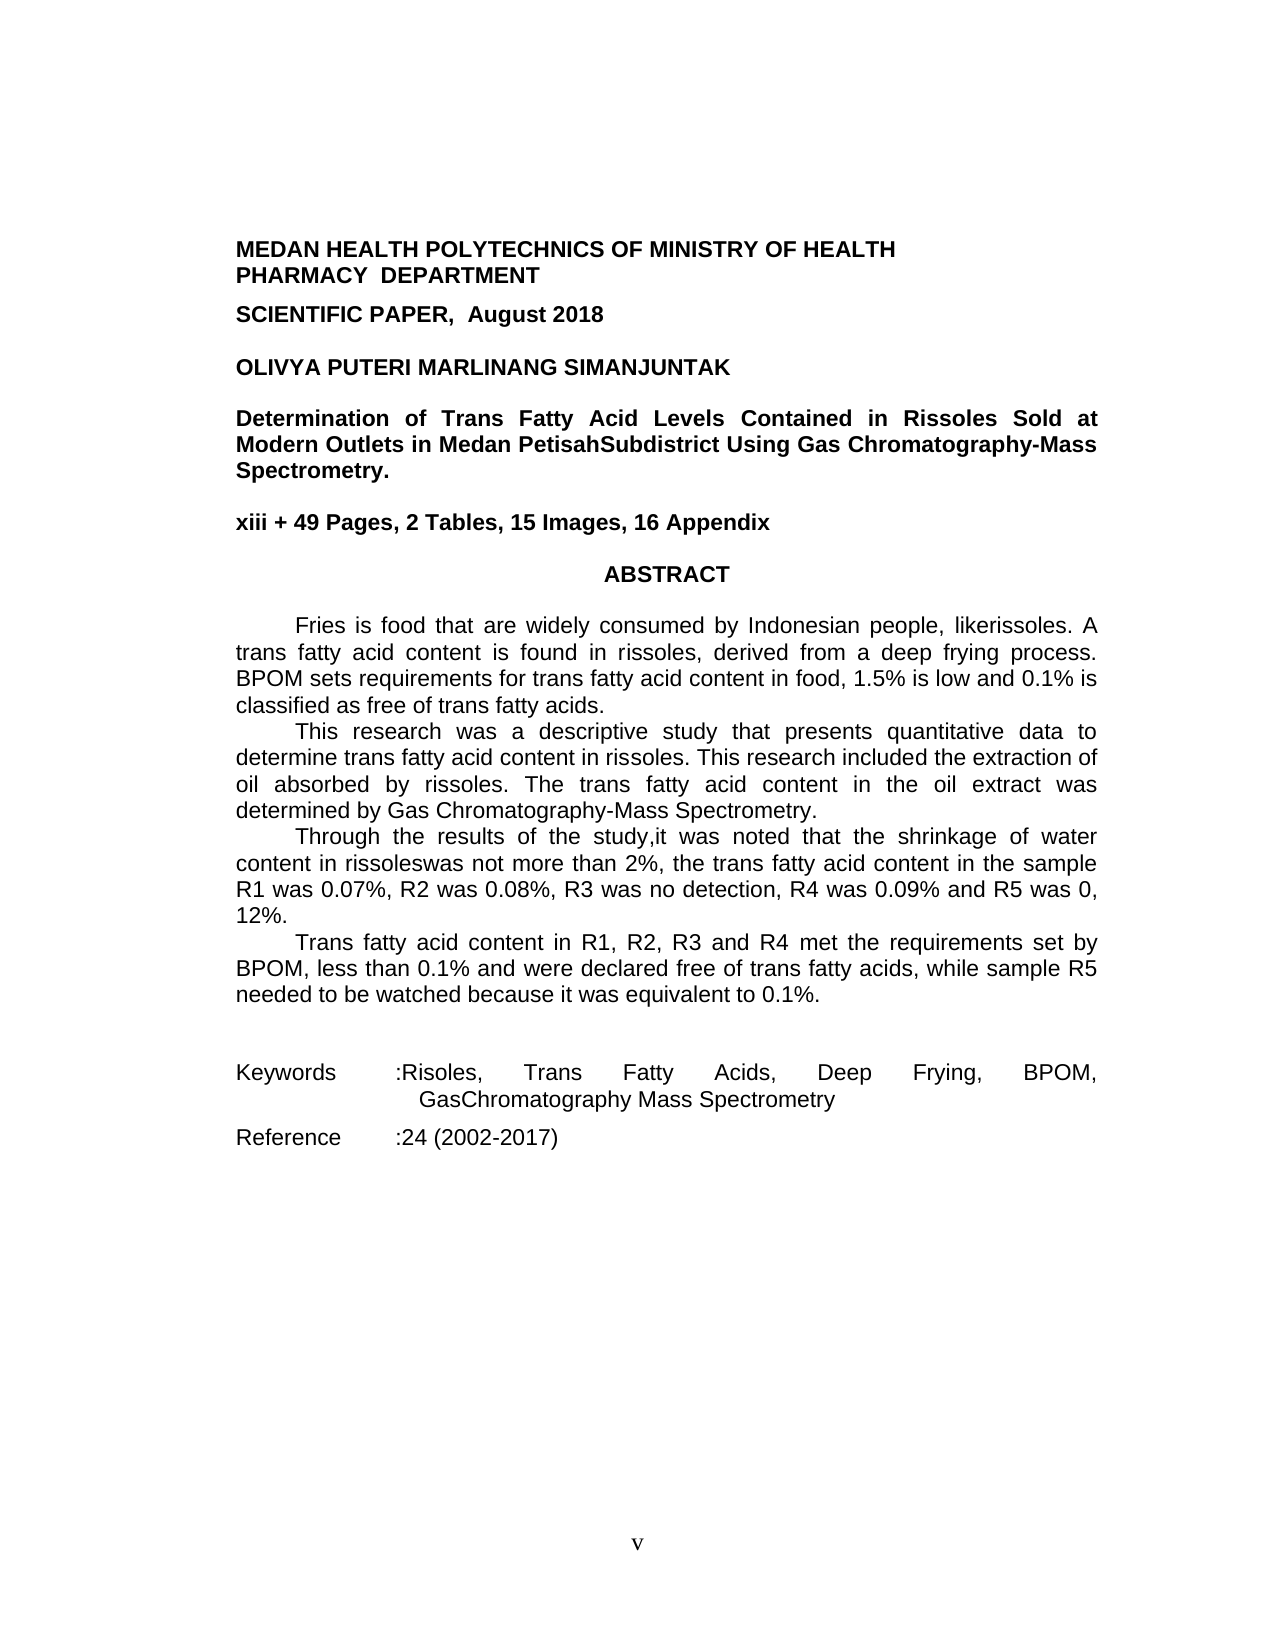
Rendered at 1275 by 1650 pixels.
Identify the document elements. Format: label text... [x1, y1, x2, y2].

text Keywords :Risoles, Trans Fatty Acids, Deep Frying, BPOM, GasChromatography Mass Spectrometry [236, 1059, 1098, 1112]
text ABSTRACT [236, 561, 1098, 587]
text Through the results of the study,it was noted that the shrinkage of water content in rissoleswas not more than 2%, the trans fatty acid content in the sample R1 was 0.07%, R2 was 0.08%, R3 was no detection, R4 was 0.09% and R5 was 0, 12%. [236, 823, 1098, 929]
text Determination of Trans Fatty Acid Levels Contained in Rissoles Sold at Modern Outlets in Medan PetisahSubdistrict Using Gas Chromatography-Mass Spectrometry. [236, 404, 1098, 483]
text PHARMACY DEPARTMENT [236, 262, 1098, 288]
text MEDAN HEALTH POLYTECHNICS OF MINISTRY OF HEALTH [236, 236, 1098, 262]
text OLIVYA PUTERI MARLINANG SIMANJUNTAK [236, 353, 1098, 380]
text xiii + 49 Pages, 2 Tables, 15 Images, 16 Appendix [236, 508, 1098, 535]
text This research was a descriptive study that presents quantitative data to determine trans fatty acid content in rissoles. This research included the extraction of oil absorbed by rissoles. The trans fatty acid content in the oil extract was determined by Gas Chromatography-Mass Spectrometry. [236, 718, 1098, 823]
text SCIENTIFIC PAPER, August 2018 [236, 301, 1098, 328]
text Trans fatty acid content in R1, R2, R3 and R4 met the requirements set by BPOM, less than 0.1% and were declared free of trans fatty acids, while sample R5 needed to be watched because it was equivalent to 0.1%. [236, 929, 1098, 1008]
text Reference :24 (2002-2017) [236, 1124, 1098, 1151]
text Fries is food that are widely consumed by Indonesian people, likerissoles. A trans fatty acid content is found in rissoles, derived from a deep frying process. BPOM sets requirements for trans fatty acid content in food, 1.5% is low and 0.1% is classified as free of trans fatty acids. [236, 612, 1098, 718]
